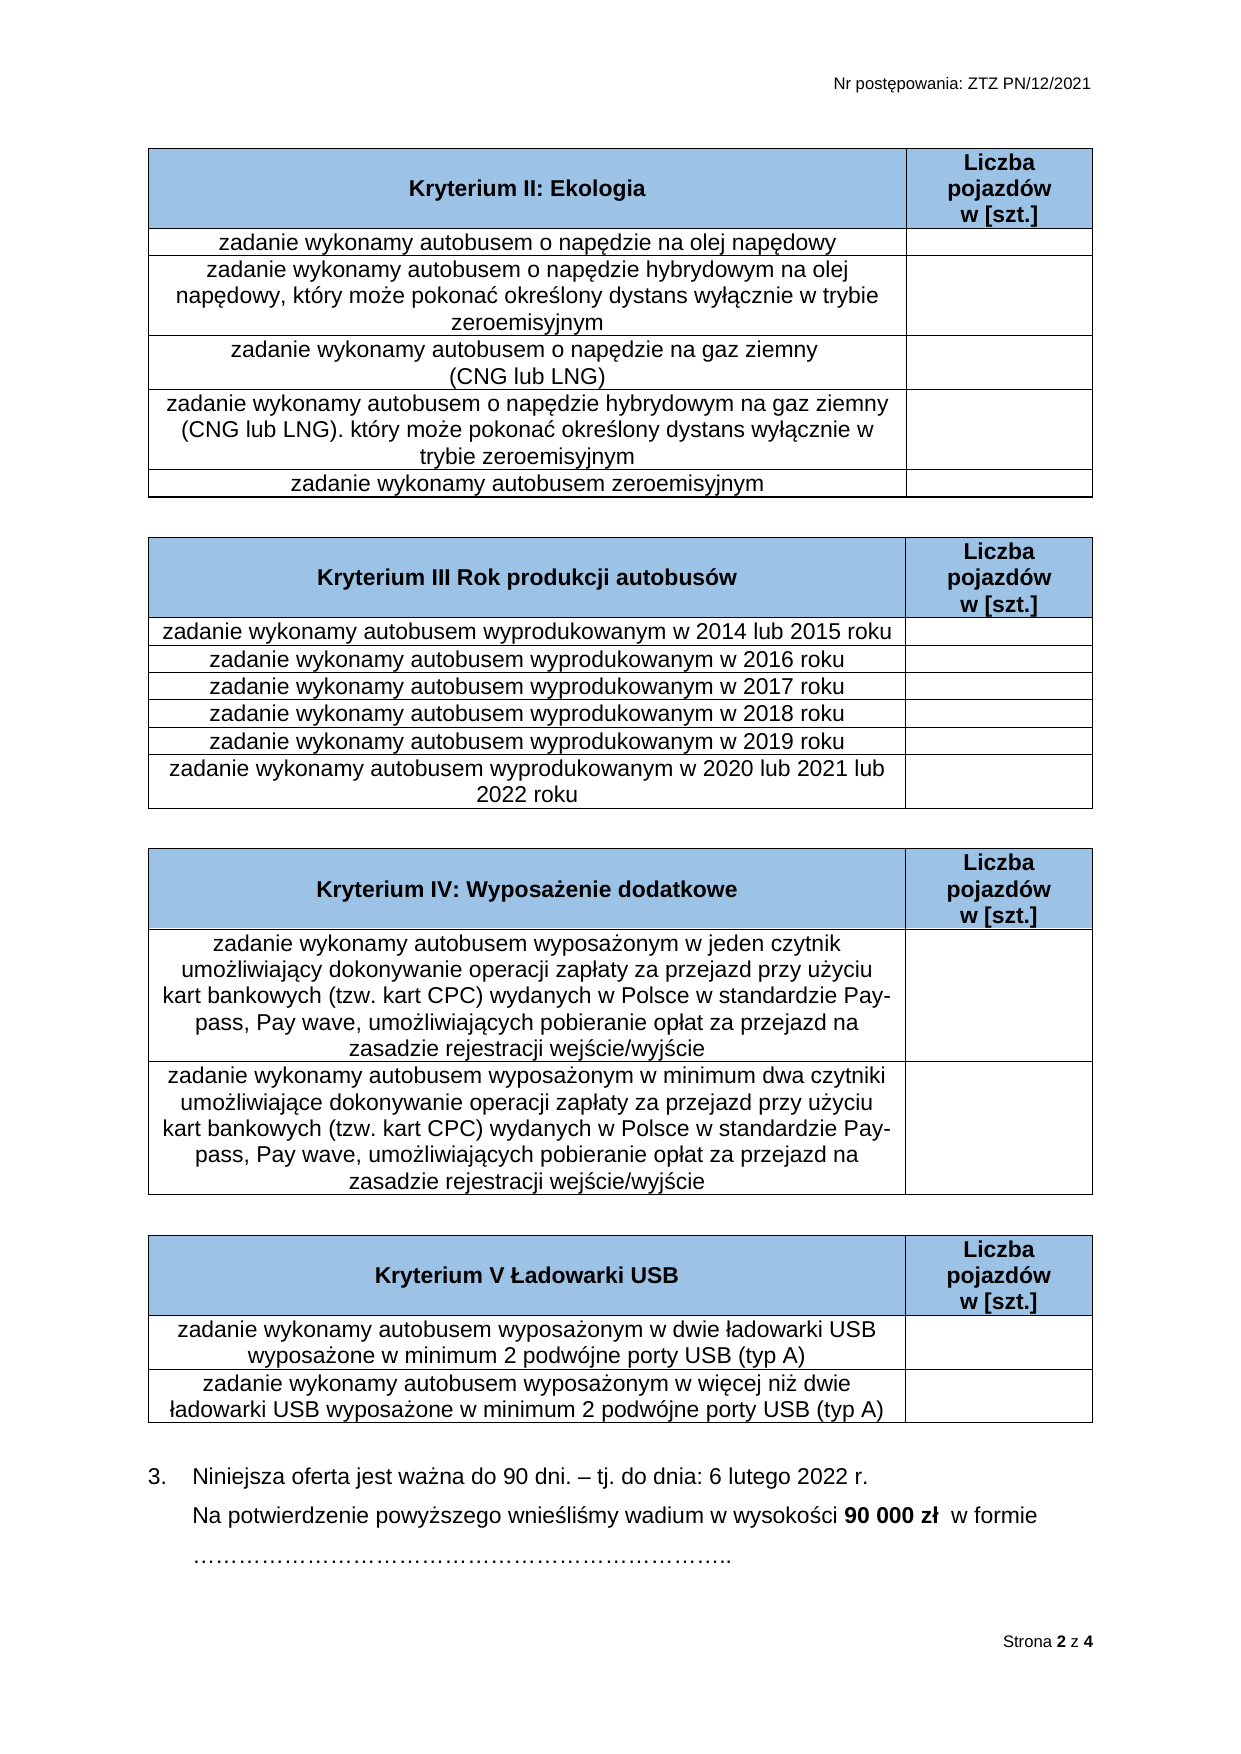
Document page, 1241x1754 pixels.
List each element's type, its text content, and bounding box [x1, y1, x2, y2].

table_header Kryterium V Ładowarki USB [149, 1236, 905, 1315]
table_cell [907, 390, 1092, 469]
table_header Liczba pojazdów w [szt.] [906, 538, 1092, 617]
table_cell zadanie wykonamy autobusem o napędzie na olej napędowy [149, 229, 906, 255]
table_cell [906, 646, 1092, 672]
table_cell zadanie wykonamy autobusem wyprodukowanym w 2019 roku [149, 728, 905, 754]
table_cell zadanie wykonamy autobusem wyprodukowanym w 2014 lub 2015 roku [149, 618, 905, 644]
text Na potwierdzenie powyższego wnieśliśmy wadium w wysokości 90 000 zł w formie …………………………………………………………….. [192, 1502, 1093, 1568]
table_cell zadanie wykonamy autobusem o napędzie hybrydowym na olej napędowy, który może pokonać określony dystans wyłącznie w trybie zeroemisyjnym [149, 256, 906, 335]
table_header Liczba pojazdów w [szt.] [906, 1236, 1092, 1315]
table_header Liczba pojazdów w [szt.] [906, 849, 1092, 928]
table_cell [906, 1316, 1092, 1368]
table_cell zadanie wykonamy autobusem wyprodukowanym w 2020 lub 2021 lub 2022 roku [149, 755, 905, 808]
table_header Kryterium II: Ekologia [149, 149, 906, 228]
table_header Kryterium III Rok produkcji autobusów [149, 538, 905, 617]
table_cell zadanie wykonamy autobusem wyposażonym w minimum dwa czytniki umożliwiające dokonywanie operacji zapłaty za przejazd przy użyciu kart bankowych (tzw. kart CPC) wydanych w Polsce w standardzie Pay-pass, Pay wave, umożliwiających pobieranie opłat za przejazd na zasadzie rejestracji wejście/wyjście [149, 1062, 905, 1194]
table_cell [906, 1062, 1092, 1194]
table_cell [906, 930, 1092, 1061]
table_cell [907, 229, 1092, 255]
table_cell zadanie wykonamy autobusem wyprodukowanym w 2017 roku [149, 673, 905, 699]
table_cell zadanie wykonamy autobusem wyposażonym w jeden czytnik umożliwiający dokonywanie operacji zapłaty za przejazd przy użyciu kart bankowych (tzw. kart CPC) wydanych w Polsce w standardzie Pay-pass, Pay wave, umożliwiających pobieranie opłat za przejazd na zasadzie rejestracji wejście/wyjście [149, 930, 905, 1061]
table_cell zadanie wykonamy autobusem o napędzie na gaz ziemny (CNG lub LNG) [149, 336, 906, 389]
table_cell [907, 470, 1092, 496]
table_header Kryterium IV: Wyposażenie dodatkowe [149, 849, 905, 928]
table_cell [906, 755, 1092, 808]
table_cell [906, 1370, 1092, 1422]
table_cell zadanie wykonamy autobusem wyprodukowanym w 2018 roku [149, 700, 905, 727]
table_cell [907, 256, 1092, 335]
table_cell [907, 336, 1092, 389]
table_header Liczba pojazdów w [szt.] [907, 149, 1092, 228]
table_cell [906, 618, 1092, 644]
table_cell [906, 673, 1092, 699]
table_cell zadanie wykonamy autobusem o napędzie hybrydowym na gaz ziemny (CNG lub LNG). który może pokonać określony dystans wyłącznie w trybie zeroemisyjnym [149, 390, 906, 469]
table_cell zadanie wykonamy autobusem wyprodukowanym w 2016 roku [149, 646, 905, 672]
table_cell zadanie wykonamy autobusem wyposażonym w dwie ładowarki USB wyposażone w minimum 2 podwójne porty USB (typ A) [149, 1316, 905, 1368]
table_cell zadanie wykonamy autobusem wyposażonym w więcej niż dwie ładowarki USB wyposażone w minimum 2 podwójne porty USB (typ A) [149, 1370, 905, 1422]
text 3. Niniejsza oferta jest ważna do 90 dni. – tj. do dnia: 6 lutego 2022 r. [148, 1463, 1087, 1489]
table_cell zadanie wykonamy autobusem zeroemisyjnym [149, 470, 906, 496]
table_cell [906, 728, 1092, 754]
table_cell [906, 700, 1092, 727]
